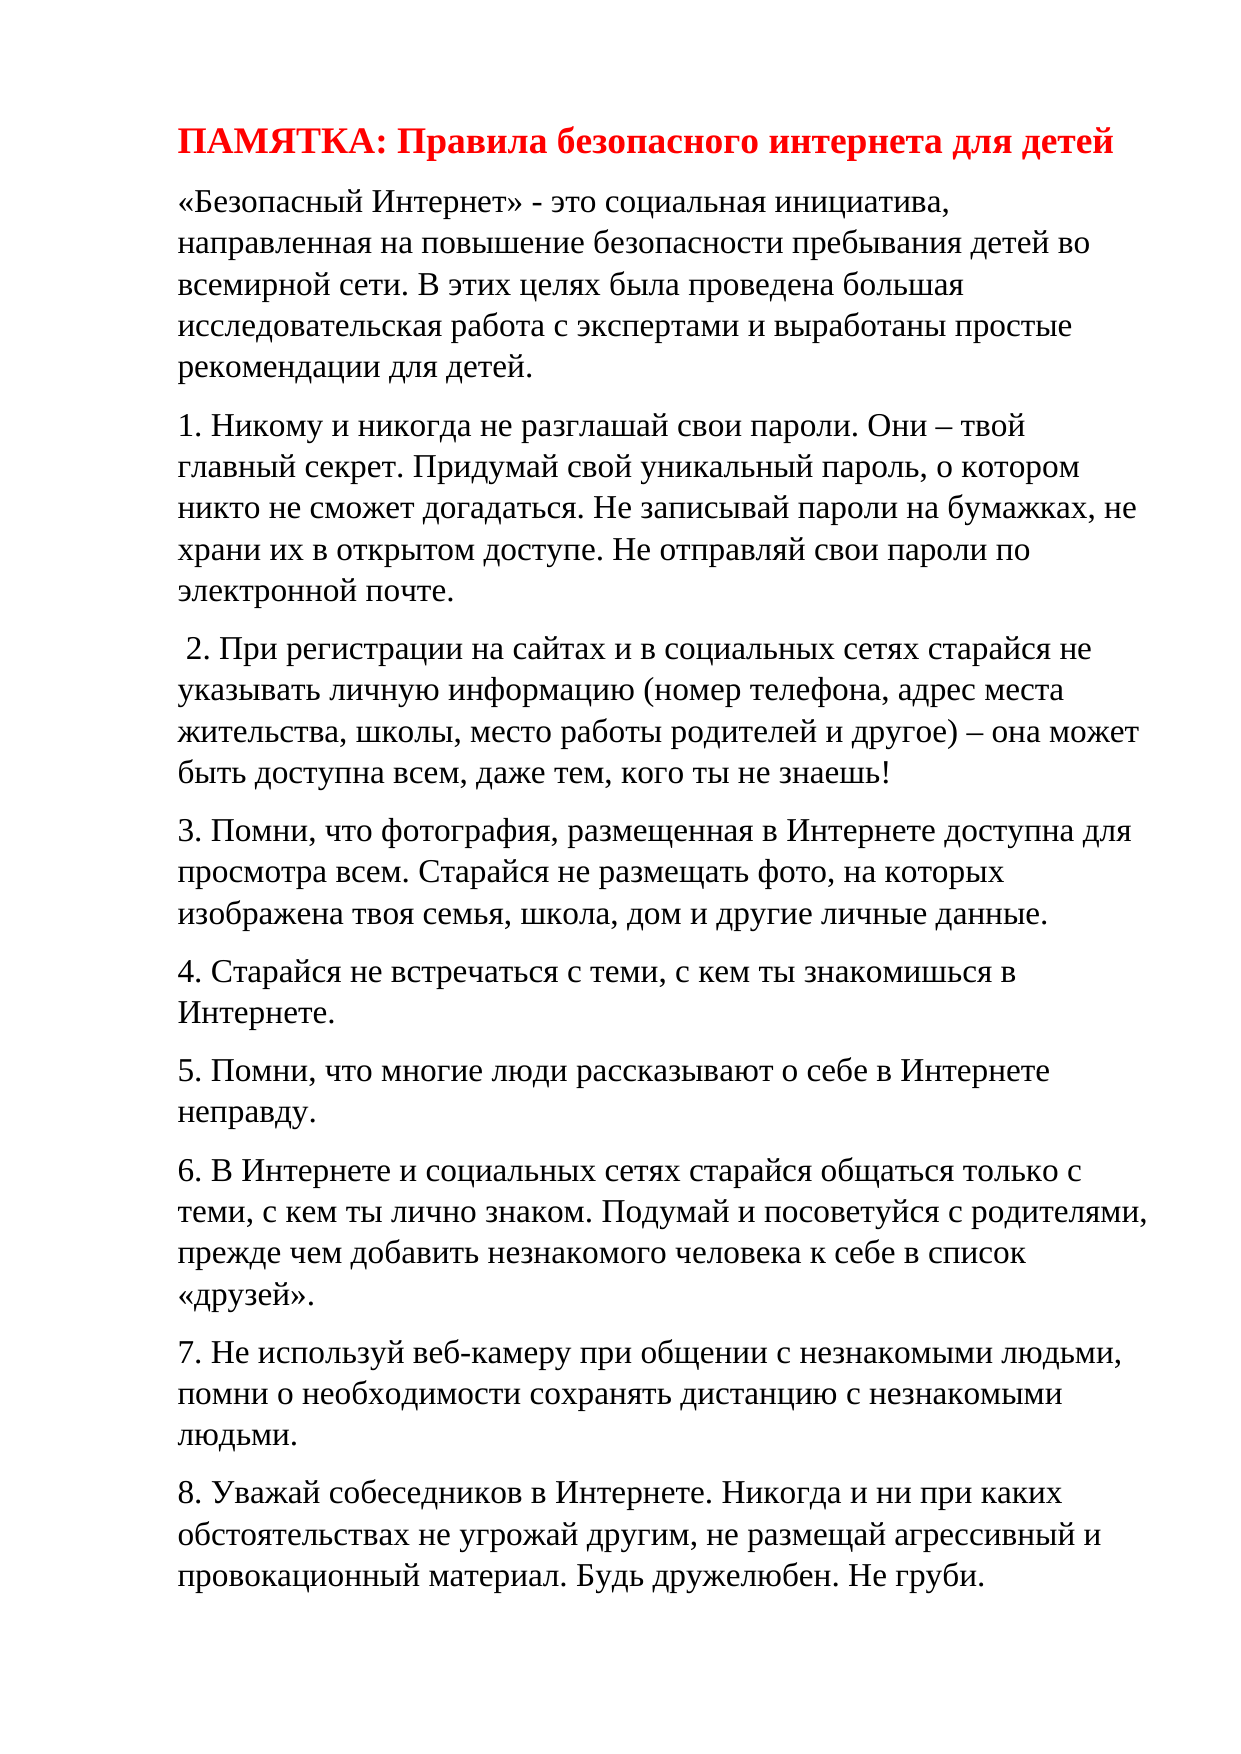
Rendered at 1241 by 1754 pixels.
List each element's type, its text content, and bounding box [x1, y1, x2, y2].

text 4. Старайся не встречаться с теми, с кем ты знакомишься в Интернете. [177, 951, 1152, 1031]
text 7. Не используй веб-камеру при общении с незнакомыми людьми, помни о необходимости сохранять дистанцию с незнакомыми людьми. [177, 1332, 1152, 1453]
text ПАМЯТКА: Правила безопасного интернета для детей [177, 118, 1152, 161]
text 2. При регистрации на сайтах и в социальных сетях старайся не указывать личную информацию (номер телефона, адрес места жительства, школы, место работы родителей и другое) – она может быть доступна всем, даже тем, кого ты не знаешь! [177, 628, 1152, 791]
text 5. Помни, что многие люди рассказывают о себе в Интернете неправду. [177, 1050, 1152, 1130]
text 1. Никому и никогда не разглашай свои пароли. Они – твой главный секрет. Придумай свой уникальный пароль, о котором никто не сможет догадаться. Не записывай пароли на бумажках, не храни их в открытом доступе. Не отправляй свои пароли по электронной почте. [177, 405, 1152, 608]
text 8. Уважай собеседников в Интернете. Никогда и ни при каких обстоятельствах не угрожай другим, не размещай агрессивный и провокационный материал. Будь дружелюбен. Не груби. [177, 1473, 1152, 1594]
text «Безопасный Интернет» - это социальная инициатива, направленная на повышение безопасности пребывания детей во всемирной сети. В этих целях была проведена большая исследовательская работа с экспертами и выработаны простые рекомендации для детей. [177, 181, 1152, 385]
text 6. В Интернете и социальных сетях старайся общаться только с теми, с кем ты лично знаком. Подумай и посоветуйся с родителями, прежде чем добавить незнакомого человека к себе в список «друзей». [177, 1150, 1152, 1312]
text 3. Помни, что фотография, размещенная в Интернете доступна для просмотра всем. Старайся не размещать фото, на которых изображена твоя семья, школа, дом и другие личные данные. [177, 810, 1152, 931]
